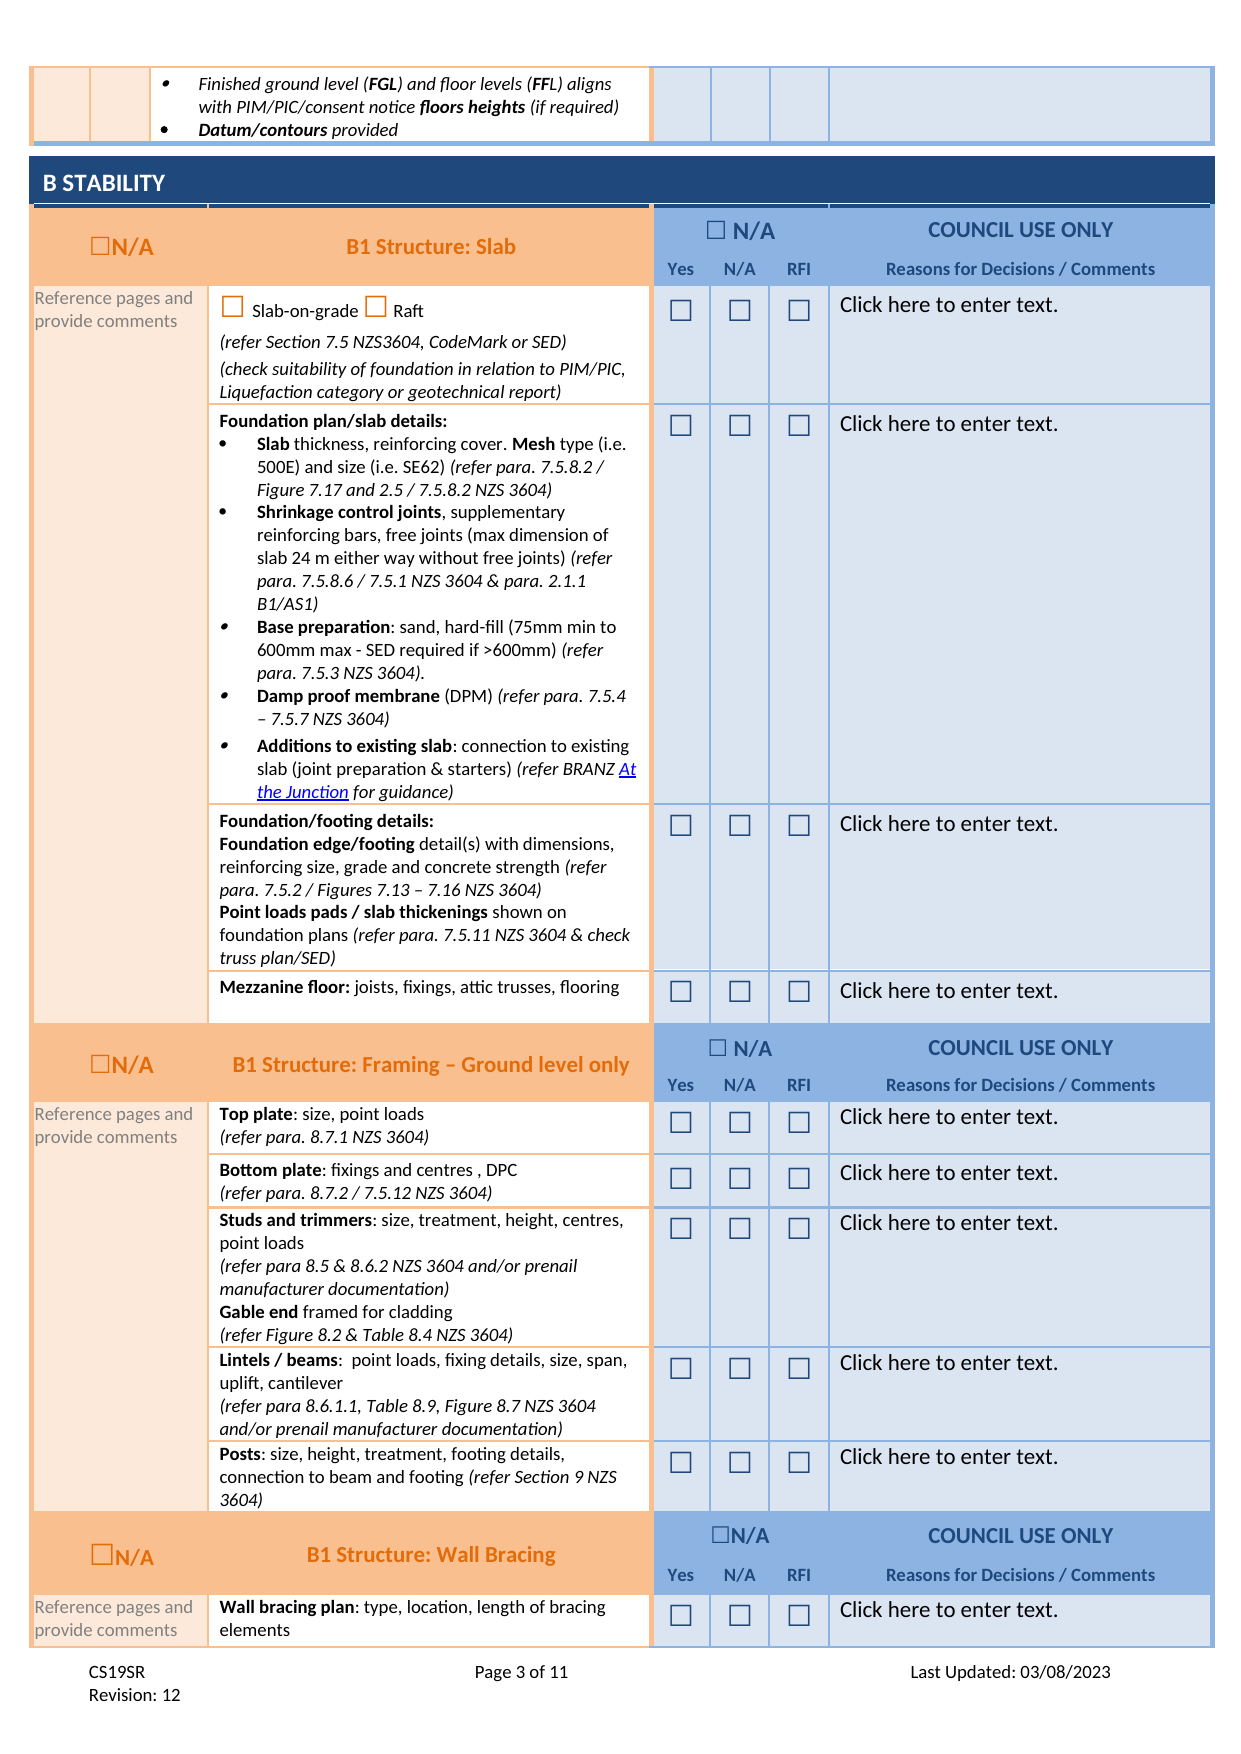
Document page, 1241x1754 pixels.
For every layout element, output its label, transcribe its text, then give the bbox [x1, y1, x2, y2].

table_cell Yes [654, 253, 709, 284]
table_header B STABILITY [34, 161, 1210, 203]
table_cell [654, 1155, 709, 1206]
table_cell N/A [711, 1069, 768, 1100]
table_cell N/A [654, 1025, 828, 1067]
table_cell [654, 1595, 709, 1646]
table_cell [654, 68, 710, 141]
table_cell Top plate: size, point loads (refer para. 8.7.1 NZS 3604) [209, 1102, 649, 1153]
table_cell [711, 1209, 768, 1346]
table_cell Reasons for Decisions / Comments [830, 1557, 1210, 1593]
table_cell [654, 1102, 709, 1153]
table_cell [209, 1595, 649, 1646]
table_cell [654, 972, 709, 1023]
table_cell N/A [654, 208, 828, 251]
table_cell [654, 1442, 709, 1511]
table_cell [711, 286, 768, 403]
table_cell [711, 1595, 768, 1646]
table_cell Yes [654, 1557, 709, 1593]
table_cell [34, 286, 207, 1023]
table_cell RFI [770, 253, 828, 284]
table_cell Foundation plan/slab details: Slab thickness, reinforcing cover. Mesh type (i.e. 500E) and size (i.e. SE62) (refer para. 7.5.8.2 / Figure 7.17 and 2.5 / 7.5.8.2 NZS 3604) Shrinkage control joints, supplementary reinforcing bars, free joints (max dimension of slab 24 m either way without free joints) (refer para. 7.5.8.6 / 7.5.1 NZS 3604 & para. 2.1.1 B1/AS1) Base preparation: sand, hard-fill (75mm min to 600mm max - SED required if >600mm) (refer para. 7.5.3 NZS 3604). Damp proof membrane (DPM) (refer para. 7.5.4 – 7.5.7 NZS 3604) Additions to existing slab: connection to existing slab (joint preparation & starters) (refer BRANZ At the Junction for guidance) [209, 405, 649, 803]
table_cell [711, 1102, 768, 1153]
table_cell Reasons for Decisions / Comments [830, 253, 1210, 284]
table_cell Slab-on-grade Raft (refer Section 7.5 NZS3604, CodeMark or SED) (check suitability of foundation in relation to PIM/PIC, Liquefaction category or geotechnical report) [209, 286, 649, 403]
table_cell [712, 68, 769, 141]
table_cell N/A [34, 208, 207, 284]
table_cell [91, 68, 149, 141]
table_cell B1 Structure: Wall Bracing [209, 1515, 649, 1593]
table_cell Reasons for Decisions / Comments [830, 1069, 1210, 1100]
table_cell Yes [654, 1069, 709, 1100]
table_cell [711, 1442, 768, 1511]
table_cell Lintels / beams: point loads, fixing details, size, span, uplift, cantilever (refer para 8.6.1.1, Table 8.9, Figure 8.7 NZS 3604 and/or prenail manufacturer documentation) [209, 1348, 649, 1440]
table_cell [654, 1209, 709, 1346]
table_cell [770, 805, 828, 969]
table_cell [770, 972, 828, 1023]
table_cell COUNCIL USE ONLY [830, 1025, 1210, 1067]
table_cell Bottom plate: fixings and centres , DPC (refer para. 8.7.2 / 7.5.12 NZS 3604) [209, 1155, 649, 1206]
table_cell Mezzanine floor: joists, fixings, attic trusses, flooring [209, 972, 649, 1023]
table_cell [34, 1102, 207, 1511]
table_cell [770, 1102, 828, 1153]
table_cell [654, 405, 709, 803]
table_cell [711, 972, 768, 1023]
table_cell [770, 1595, 828, 1646]
table_cell N/A [711, 253, 768, 284]
table_cell Posts: size, height, treatment, footing details, connection to beam and footing (refer Section 9 NZS 3604) [209, 1442, 649, 1511]
table_cell COUNCIL USE ONLY [830, 1513, 1210, 1555]
table_cell B1 Structure: Slab [209, 208, 649, 284]
table_cell N/A [34, 1027, 207, 1100]
table_cell Studs and trimmers: size, treatment, height, centres, point loads (refer para 8.5 & 8.6.2 NZS 3604 and/or prenail manufacturer documentation) Gable end framed for cladding (refer Figure 8.2 & Table 8.4 NZS 3604) [209, 1209, 649, 1346]
table_cell [711, 1348, 768, 1440]
table_cell [711, 405, 768, 803]
table_cell [770, 1155, 828, 1206]
table_cell [654, 286, 709, 403]
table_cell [151, 68, 649, 141]
table_cell [711, 805, 768, 969]
table_cell [654, 1348, 709, 1440]
table_cell [770, 286, 828, 403]
table_cell RFI [770, 1557, 828, 1593]
table_cell [770, 1348, 828, 1440]
table_cell N/A [654, 1513, 828, 1555]
table_cell [770, 1209, 828, 1346]
table_cell N/A [34, 1515, 207, 1593]
table_cell [770, 405, 828, 803]
table_cell [770, 1442, 828, 1511]
table_cell [34, 68, 89, 141]
table_cell RFI [770, 1069, 828, 1100]
table_cell N/A [711, 1557, 768, 1593]
table_cell COUNCIL USE ONLY [830, 208, 1210, 251]
table_cell [654, 805, 709, 969]
table_cell Foundation/footing details: Foundation edge/footing detail(s) with dimensions, reinforcing size, grade and concrete strength (refer para. 7.5.2 / Figures 7.13 – 7.16 NZS 3604) Point loads pads / slab thickenings shown on foundation plans (refer para. 7.5.11 NZS 3604 & check truss plan/SED) [209, 805, 649, 969]
table_cell [771, 68, 828, 141]
table_cell [34, 1595, 207, 1646]
table_cell B1 Structure: Framing – Ground level only [209, 1027, 649, 1100]
table_cell [711, 1155, 768, 1206]
